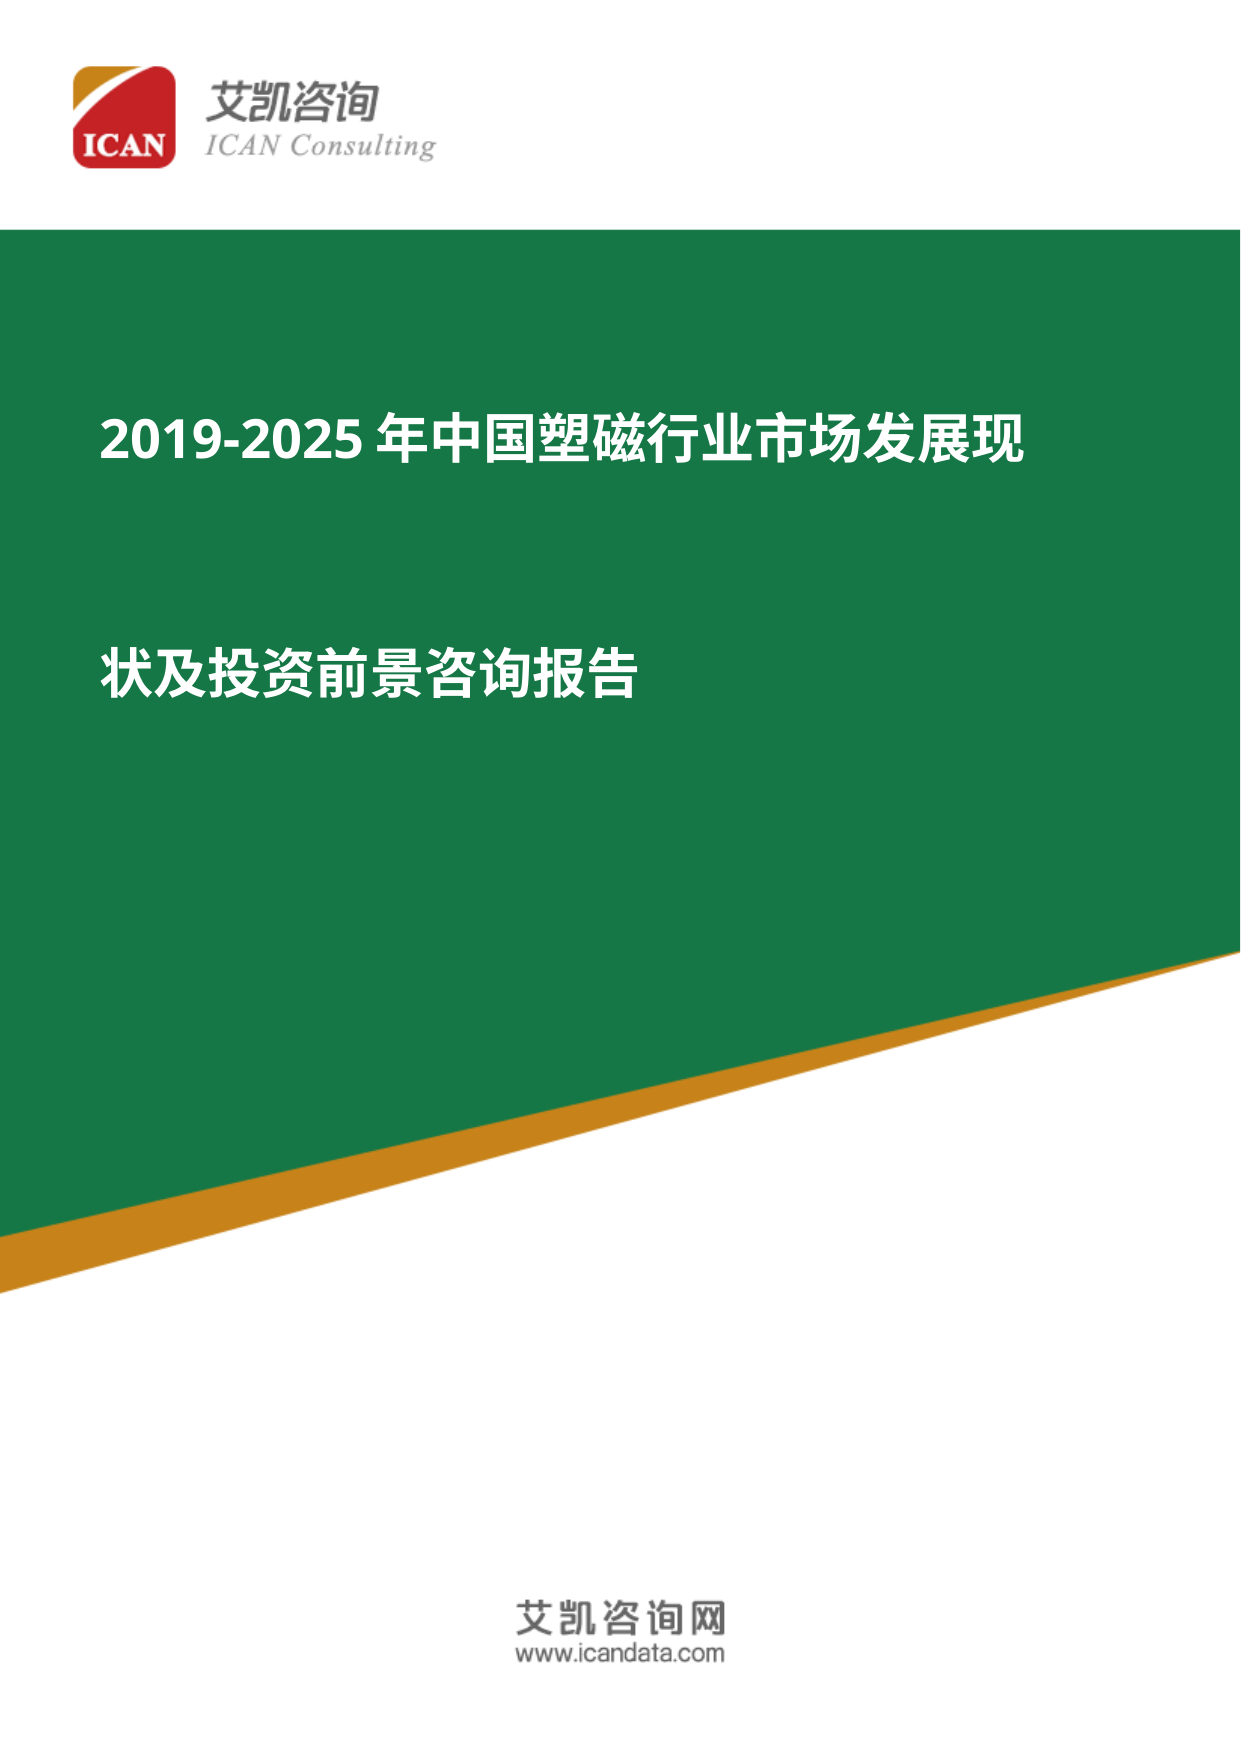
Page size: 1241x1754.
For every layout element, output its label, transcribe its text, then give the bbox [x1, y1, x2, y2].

picture [0, 5, 1241, 1754]
subtitle 2019-2025年中国塑磁行业市场发展现状及投资前景咨询报告 [99, 386, 1053, 718]
